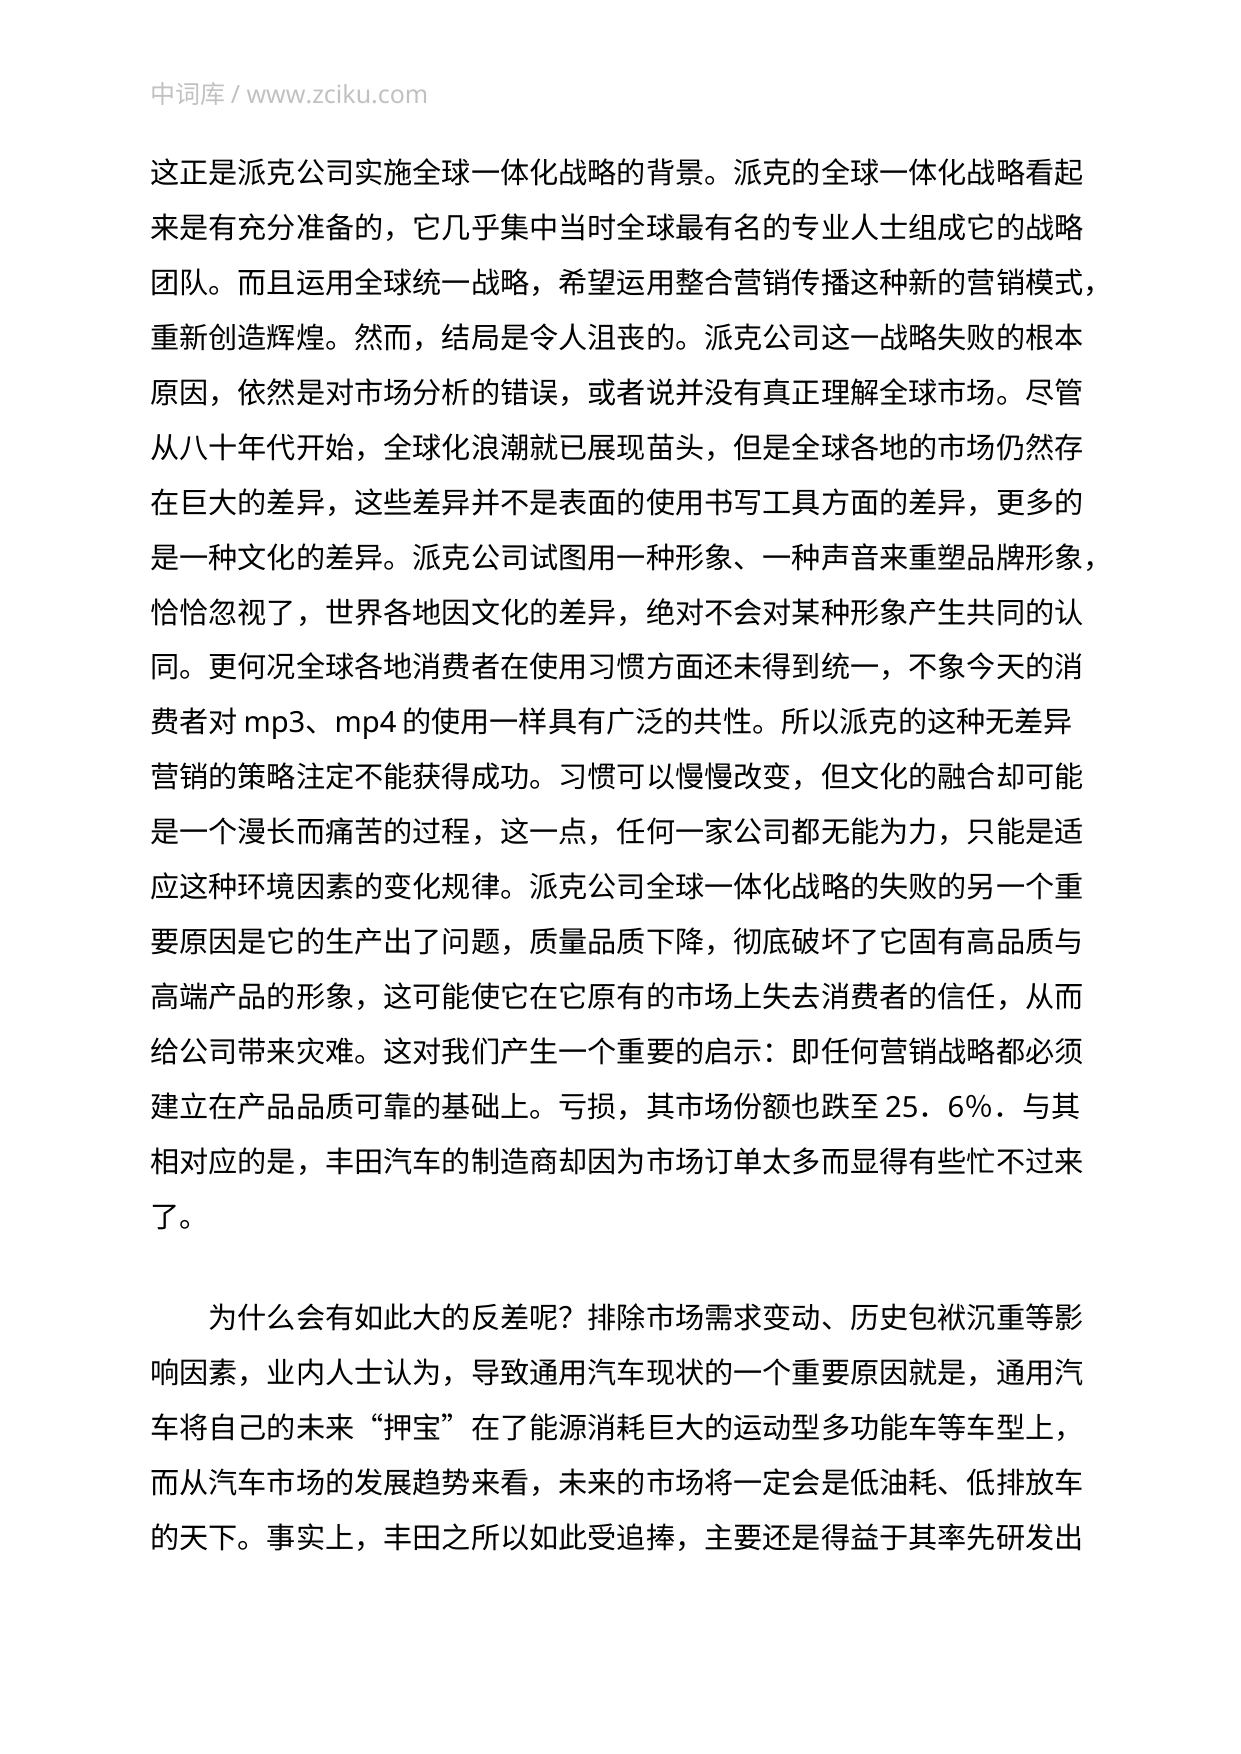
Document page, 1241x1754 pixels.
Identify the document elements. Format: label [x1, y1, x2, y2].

text [150, 150, 1090, 1236]
text [150, 1295, 1090, 1557]
